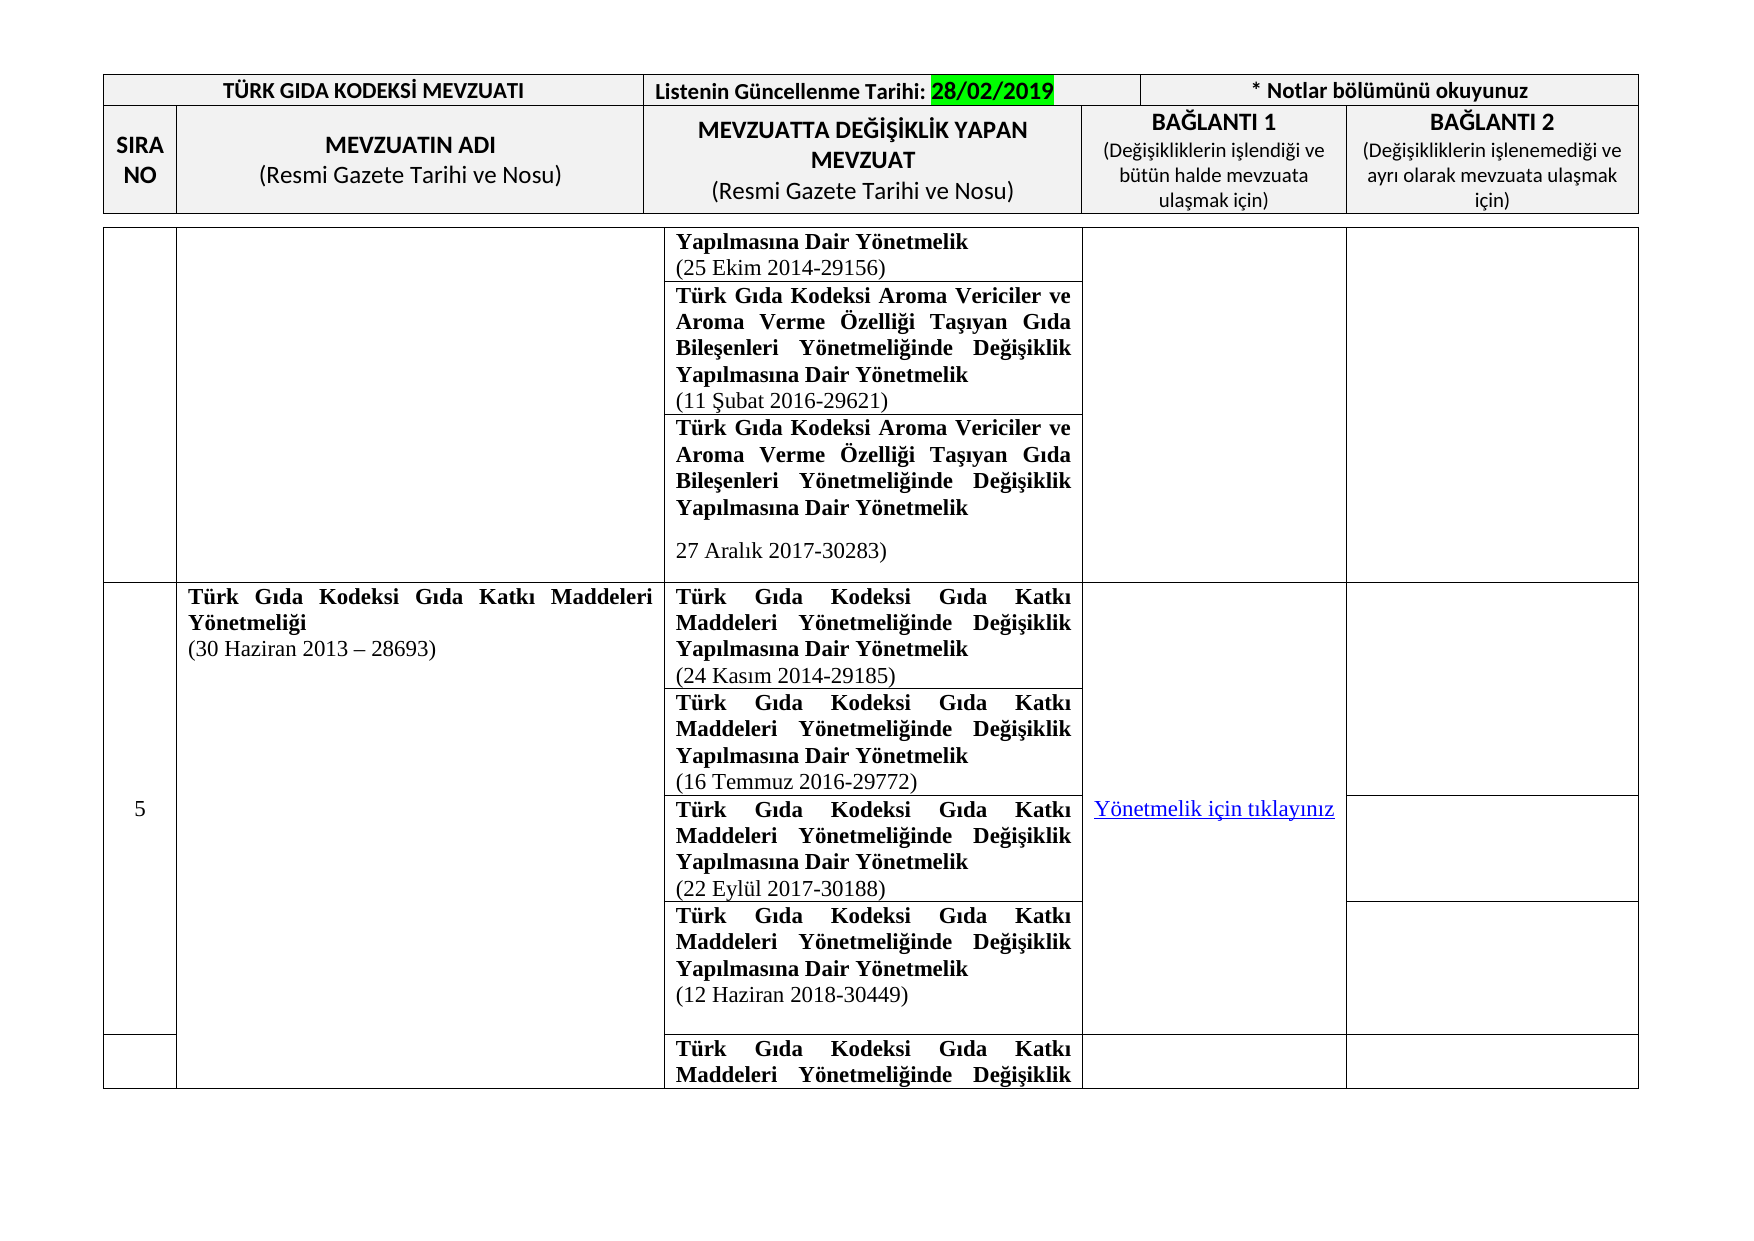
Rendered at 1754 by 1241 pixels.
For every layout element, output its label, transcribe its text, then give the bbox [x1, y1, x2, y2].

table_cell [1347, 902, 1638, 1034]
table_cell [1347, 1035, 1638, 1088]
table_cell 5 [104, 583, 176, 1034]
table_cell Türk Gıda Kodeksi Gıda Katkı Maddeleri Yönetmeliği (30 Haziran 2013 – 28693) [177, 583, 664, 1088]
table_cell Türk Gıda Kodeksi Gıda Katkı Maddeleri Yönetmeliğinde Değişiklik Yapılmasına Dair Yönetmelik (22 Eylül 2017-30188) [665, 796, 1082, 901]
table_cell Türk Gıda Kodeksi Gıda Katkı Maddeleri Yönetmeliğinde Değişiklik Yapılmasına Dair Yönetmelik (24 Kasım 2014-29185) [665, 583, 1082, 688]
table_cell [1083, 1035, 1346, 1088]
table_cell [665, 228, 1082, 281]
table_cell Türk Gıda Kodeksi Aroma Vericiler ve Aroma Verme Özelliği Taşıyan Gıda Bileşenleri Yönetmeliğinde Değişiklik Yapılmasına Dair Yönetmelik 27 Aralık 2017-30283) [665, 415, 1082, 582]
table_cell Türk Gıda Kodeksi Gıda Katkı Maddeleri Yönetmeliğinde Değişiklik Yapılmasına Dair Yönetmelik (16 Temmuz 2016-29772) [665, 689, 1082, 794]
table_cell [665, 1035, 1082, 1088]
table_cell [1347, 796, 1638, 901]
table_cell Türk Gıda Kodeksi Aroma Vericiler ve Aroma Verme Özelliği Taşıyan Gıda Bileşenleri Yönetmeliğinde Değişiklik Yapılmasına Dair Yönetmelik (11 Şubat 2016-29621) [665, 282, 1082, 413]
table_cell Türk Gıda Kodeksi Gıda Katkı Maddeleri Yönetmeliğinde Değişiklik Yapılmasına Dair Yönetmelik (12 Haziran 2018-30449) [665, 902, 1082, 1034]
table_cell [104, 1035, 176, 1088]
table_cell Yönetmelik için tıklayınız [1083, 583, 1346, 1034]
table_cell [1347, 583, 1638, 794]
